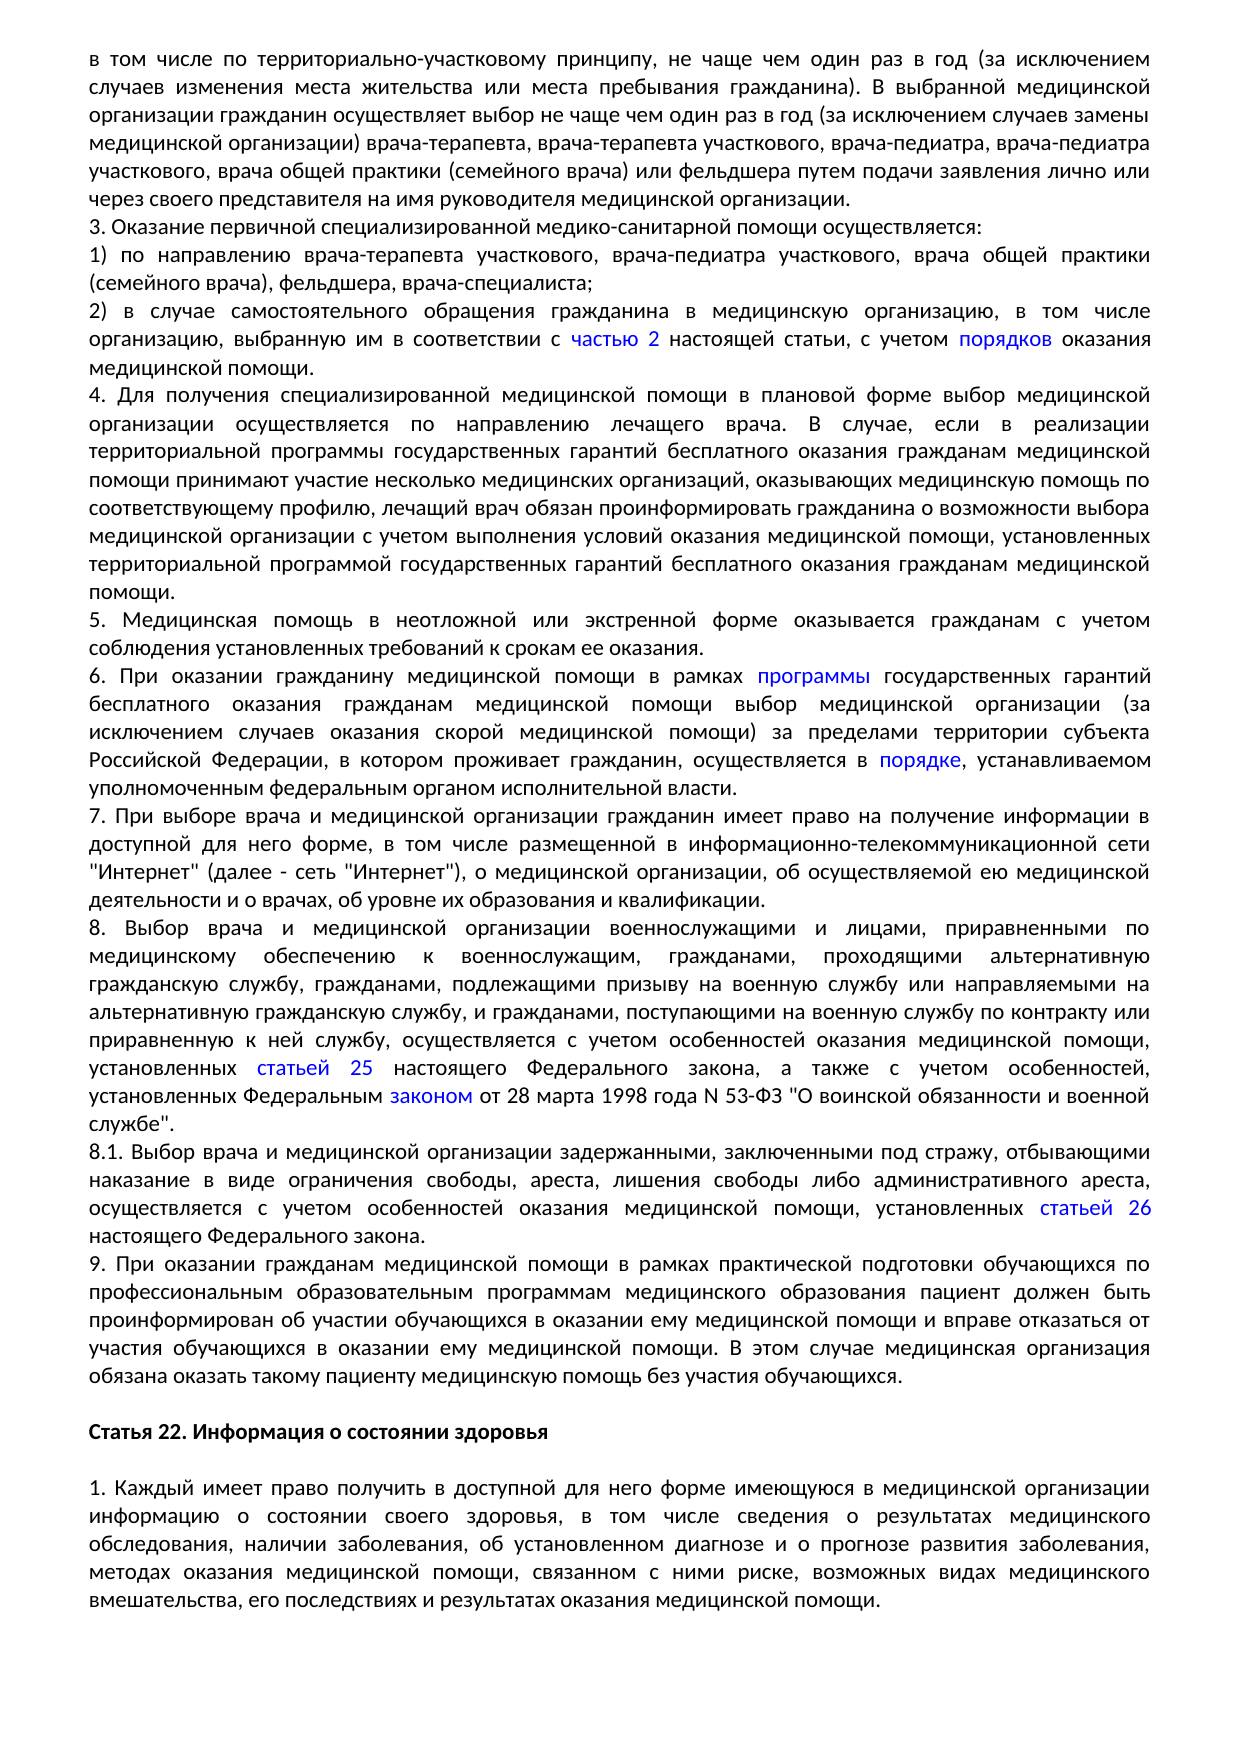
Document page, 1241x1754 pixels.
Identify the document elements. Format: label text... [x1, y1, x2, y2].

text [89, 44, 1152, 212]
text 5. Медицинская помощь в неотложной или экстренной форме оказывается гражданам с учетом соблюдения установленных требований к срокам ее оказания. [89, 605, 1152, 661]
text 8.1. Выбор врача и медицинской организации задержанными, заключенными под стражу, отбывающими наказание в виде ограничения свободы, ареста, лишения свободы либо административного ареста, осуществляется с учетом особенностей оказания медицинской помощи, установленных статьей 26 настоящего Федерального закона. [89, 1137, 1152, 1249]
text 1. Каждый имеет право получить в доступной для него форме имеющуюся в медицинской организации информацию о состоянии своего здоровья, в том числе сведения о результатах медицинского обследования, наличии заболевания, об установленном диагнозе и о прогнозе развития заболевания, методах оказания медицинской помощи, связанном с ними риске, возможных видах медицинского вмешательства, его последствиях и результатах оказания медицинской помощи. [89, 1473, 1152, 1613]
text 4. Для получения специализированной медицинской помощи в плановой форме выбор медицинской организации осуществляется по направлению лечащего врача. В случае, если в реализации территориальной программы государственных гарантий бесплатного оказания гражданам медицинской помощи принимают участие несколько медицинских организаций, оказывающих медицинскую помощь по соответствующему профилю, лечащий врач обязан проинформировать гражданина о возможности выбора медицинской организации с учетом выполнения условий оказания медицинской помощи, установленных территориальной программой государственных гарантий бесплатного оказания гражданам медицинской помощи. [89, 381, 1152, 605]
text 3. Оказание первичной специализированной медико-санитарной помощи осуществляется: [89, 212, 1152, 241]
text 7. При выборе врача и медицинской организации гражданин имеет право на получение информации в доступной для него форме, в том числе размещенной в информационно-телекоммуникационной сети "Интернет" (далее - сеть "Интернет"), о медицинской организации, об осуществляемой ею медицинской деятельности и о врачах, об уровне их образования и квалификации. [89, 801, 1152, 913]
text 8. Выбор врача и медицинской организации военнослужащими и лицами, приравненными по медицинскому обеспечению к военнослужащим, гражданами, проходящими альтернативную гражданскую службу, гражданами, подлежащими призыву на военную службу или направляемыми на альтернативную гражданскую службу, и гражданами, поступающими на военную службу по контракту или приравненную к ней службу, осуществляется с учетом особенностей оказания медицинской помощи, установленных статьей 25 настоящего Федерального закона, а также с учетом особенностей, установленных Федеральным законом от 28 марта 1998 года N 53-ФЗ "О воинской обязанности и военной службе". [89, 913, 1152, 1137]
text 1) по направлению врача-терапевта участкового, врача-педиатра участкового, врача общей практики (семейного врача), фельдшера, врача-специалиста; [89, 241, 1152, 297]
text 9. При оказании гражданам медицинской помощи в рамках практической подготовки обучающихся по профессиональным образовательным программам медицинского образования пациент должен быть проинформирован об участии обучающихся в оказании ему медицинской помощи и вправе отказаться от участия обучающихся в оказании ему медицинской помощи. В этом случае медицинская организация обязана оказать такому пациенту медицинскую помощь без участия обучающихся. [89, 1249, 1152, 1389]
title Статья 22. Информация о состоянии здоровья [89, 1417, 1152, 1445]
text 6. При оказании гражданину медицинской помощи в рамках программы государственных гарантий бесплатного оказания гражданам медицинской помощи выбор медицинской организации (за исключением случаев оказания скорой медицинской помощи) за пределами территории субъекта Российской Федерации, в котором проживает гражданин, осуществляется в порядке, устанавливаемом уполномоченным федеральным органом исполнительной власти. [89, 661, 1152, 801]
text 2) в случае самостоятельного обращения гражданина в медицинскую организацию, в том числе организацию, выбранную им в соответствии с частью 2 настоящей статьи, с учетом порядков оказания медицинской помощи. [89, 297, 1152, 381]
